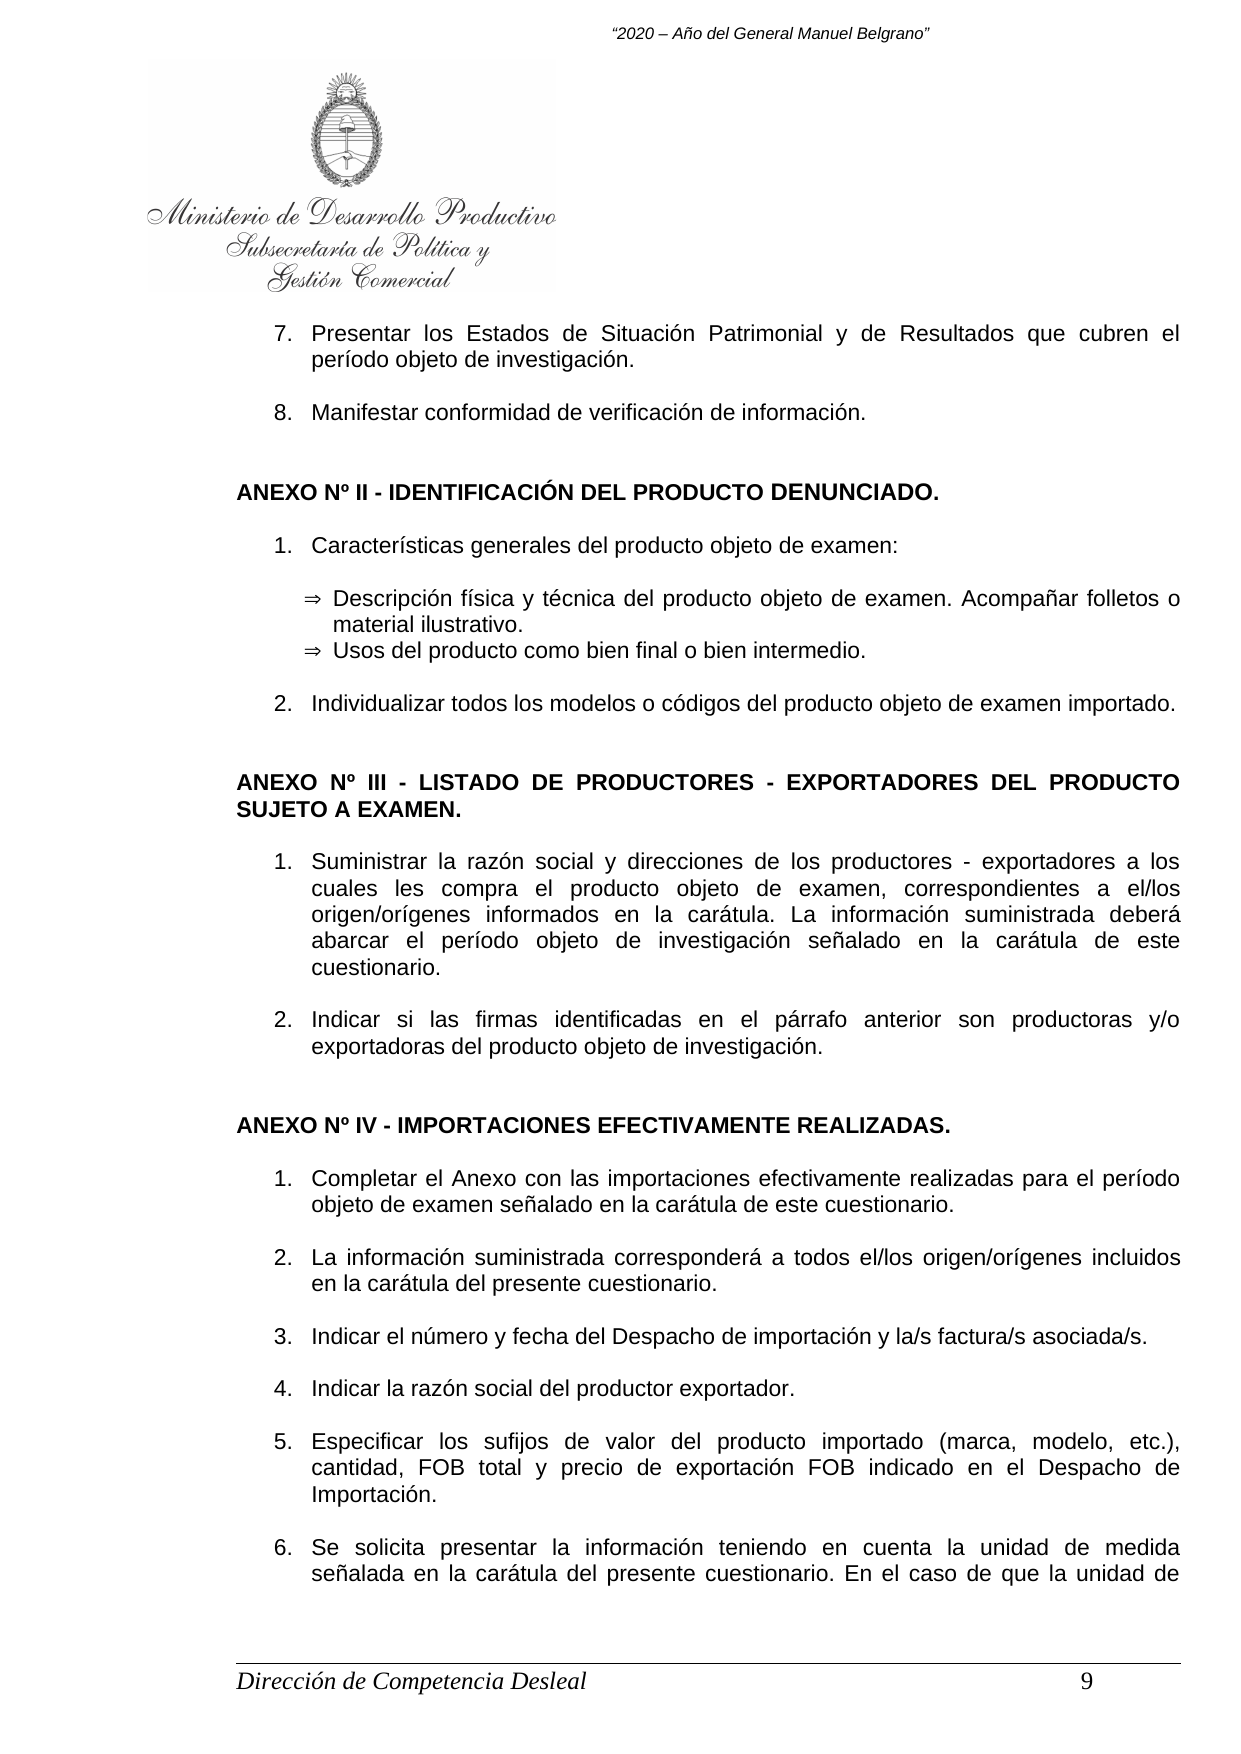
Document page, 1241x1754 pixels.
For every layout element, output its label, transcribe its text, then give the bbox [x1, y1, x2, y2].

list Indicar la razón social del productor exportador. [274, 1375, 1181, 1402]
list Usos del producto como bien final o bien intermedio. [303, 637, 1181, 664]
picture [147, 59, 557, 292]
list Presentar los Estados de Situación Patrimonial y de Resultados que cubren el período objeto de investigación. [274, 320, 1181, 373]
list Suministrar la razón social y direcciones de los productores - exportadores a los cuales les compra el producto objeto de examen, correspondientes a el/los origen/orígenes informados en la carátula. La información suministrada deberá abarcar el período objeto de investigación señalado en la carátula de este cuestionario. [274, 848, 1181, 980]
list Indicar el número y fecha del Despacho de importación y la/s factura/s asociada/s. [274, 1323, 1181, 1349]
list Especificar los sufijos de valor del producto importado (marca, modelo, etc.), cantidad, FOB total y precio de exportación FOB indicado en el Despacho de Importación. [274, 1428, 1181, 1507]
list Indicar si las firmas identificadas en el párrafo anterior son productoras y/o exportadoras del producto objeto de investigación. [274, 1006, 1181, 1059]
list Completar el Anexo con las importaciones efectivamente realizadas para el período objeto de examen señalado en la carátula de este cuestionario. [274, 1164, 1181, 1217]
list Descripción física y técnica del producto objeto de examen. Acompañar folletos o material ilustrativo. [303, 585, 1181, 637]
list Manifestar conformidad de verificación de información. [274, 399, 1181, 425]
text ANEXO Nº IV - IMPORTACIONES EFECTIVAMENTE REALIZADAS. [236, 1112, 1181, 1138]
list Características generales del producto objeto de examen: [274, 532, 1181, 558]
text ANEXO Nº II - IDENTIFICACIÓN DEL PRODUCTO DENUNCIADO. [236, 478, 1181, 506]
list Individualizar todos los modelos o códigos del producto objeto de examen importado. [274, 690, 1181, 716]
text ANEXO Nº III - LISTADO DE PRODUCTORES - EXPORTADORES DEL PRODUCTO SUJETO A EXAMEN. [236, 769, 1181, 822]
list La información suministrada corresponderá a todos el/los origen/orígenes incluidos en la carátula del presente cuestionario. [274, 1243, 1181, 1296]
